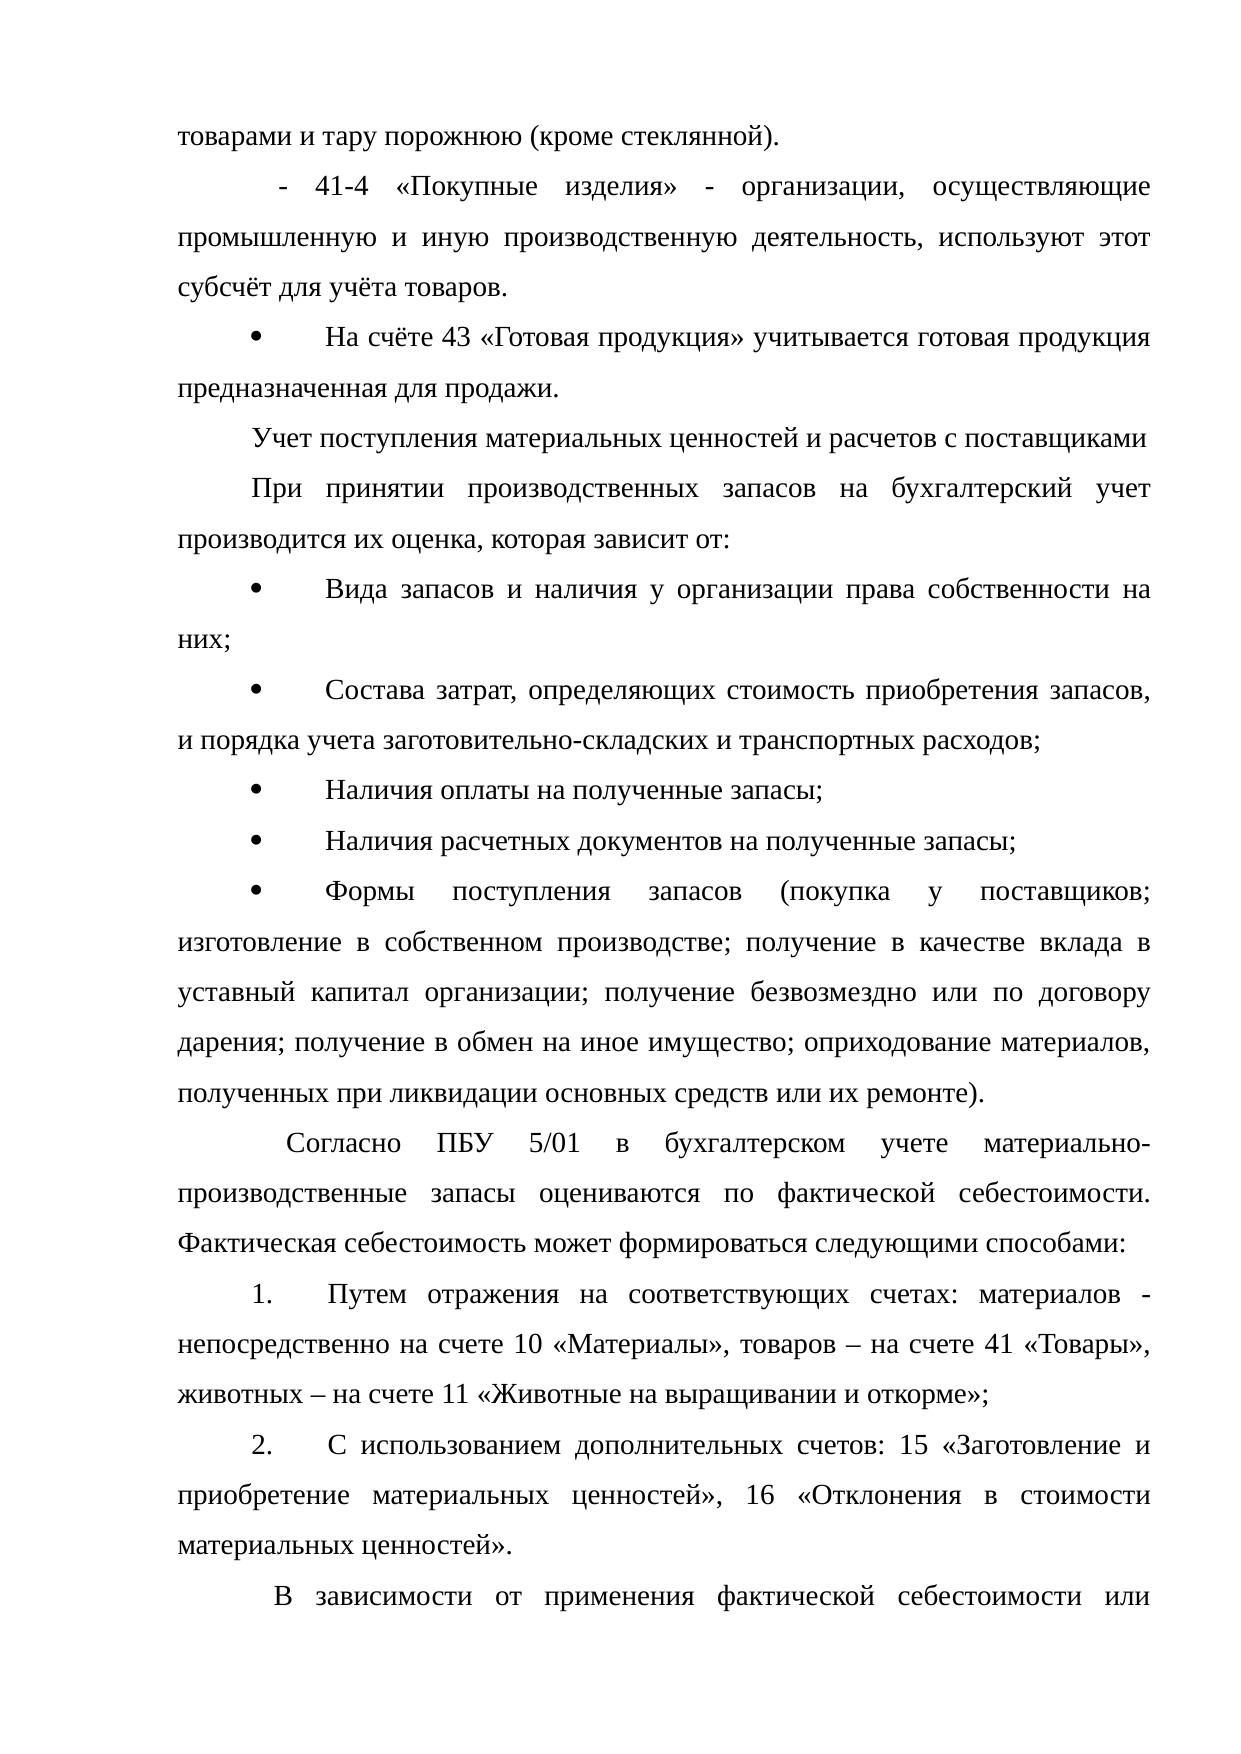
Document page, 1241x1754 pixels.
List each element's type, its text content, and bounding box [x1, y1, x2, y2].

list Путем отражения на соответствующих счетах: материалов - непосредственно на счете 10 «Материалы», товаров – на счете 41 «Товары», животных – на счете 11 «Животные на выращивании и откорме»; [177, 1276, 1152, 1410]
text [177, 1578, 1152, 1611]
text Согласно ПБУ 5/01 в бухгалтерском учете материально-производственные запасы оцениваются по фактической себестоимости. Фактическая себестоимость может формироваться следующими способами: [177, 1125, 1152, 1259]
list Наличия оплаты на полученные запасы; [177, 772, 1152, 806]
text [177, 118, 1152, 152]
list С использованием дополнительных счетов: 15 «Заготовление и приобретение материальных ценностей», 16 «Отклонения в стоимости материальных ценностей». [177, 1427, 1152, 1561]
text Учет поступления материальных ценностей и расчетов с поставщиками [177, 420, 1152, 454]
text - 41-4 «Покупные изделия» - организации, осуществляющие промышленную и иную производственную деятельность, используют этот субсчёт для учёта товаров. [177, 168, 1152, 303]
list Формы поступления запасов (покупка у поставщиков; изготовление в собственном производстве; получение в качестве вклада в уставный капитал организации; получение безвозмездно или по договору дарения; получение в обмен на иное имущество; оприходование материалов, полученных при ликвидации основных средств или их ремонте). [177, 873, 1152, 1108]
list Состава затрат, определяющих стоимость приобретения запасов, и порядка учета заготовительно-складских и транспортных расходов; [177, 672, 1152, 756]
text При принятии производственных запасов на бухгалтерский учет производится их оценка, которая зависит от: [177, 470, 1152, 554]
list Вида запасов и наличия у организации права собственности на них; [177, 571, 1152, 655]
list Наличия расчетных документов на полученные запасы; [177, 823, 1152, 857]
list На счёте 43 «Готовая продукция» учитывается готовая продукция предназначенная для продажи. [177, 319, 1152, 403]
